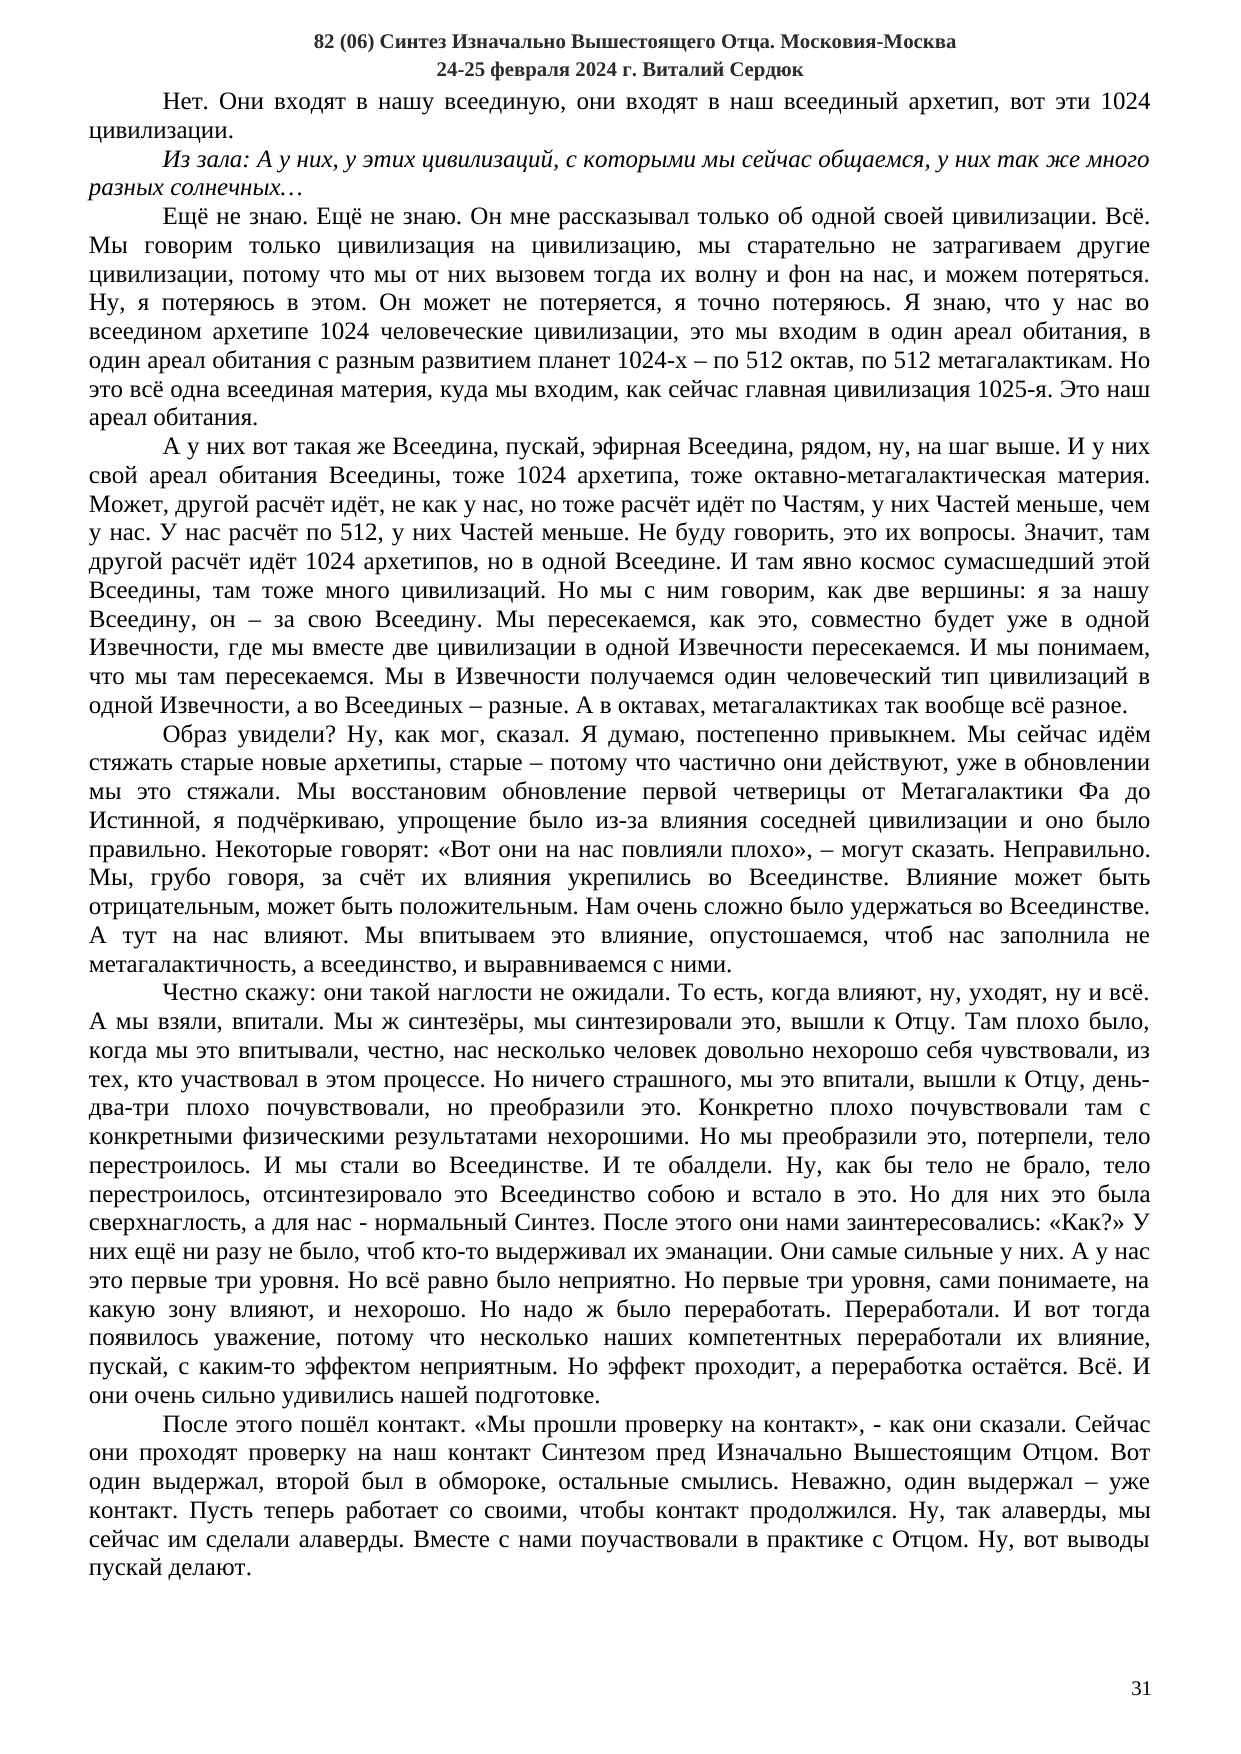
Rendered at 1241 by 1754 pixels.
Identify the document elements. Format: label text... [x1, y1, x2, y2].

text Из зала: А у них, у этих цивилизаций, с которыми мы сейчас общаемся, у них так же много разных солнечных… [89, 144, 1152, 201]
text После этого пошёл контакт. «Мы прошли проверку на контакт», - как они сказали. Сейчас они проходят проверку на наш контакт Синтезом пред Изначально Вышестоящим Отцом. Вот один выдержал, второй был в обмороке, остальные смылись. Неважно, один выдержал – уже контакт. Пусть теперь работает со своими, чтобы контакт продолжился. Ну, так алаверды, мы сейчас им сделали алаверды. Вместе с нами поучаствовали в практике с Отцом. Ну, вот выводы пускай делают. [89, 1409, 1152, 1581]
text Нет. Они входят в нашу всеединую, они входят в наш всеединый архетип, вот эти 1024 цивилизации. [89, 86, 1152, 144]
text А у них вот такая же Всеедина, пускай, эфирная Всеедина, рядом, ну, на шаг выше. И у них свой ареал обитания Всеедины, тоже 1024 архетипа, тоже октавно-метагалактическая материя. Может, другой расчёт идёт, не как у нас, но тоже расчёт идёт по Частям, у них Частей меньше, чем у нас. У нас расчёт по 512, у них Частей меньше. Не буду говорить, это их вопросы. Значит, там другой расчёт идёт 1024 архетипов, но в одной Всеедине. И там явно космос сумасшедший этой Всеедины, там тоже много цивилизаций. Но мы с ним говорим, как две вершины: я за нашу Всеедину, он – за свою Всеедину. Мы пересекаемся, как это, совместно будет уже в одной Извечности, где мы вместе две цивилизации в одной Извечности пересекаемся. И мы понимаем, что мы там пересекаемся. Мы в Извечности получаемся один человеческий тип цивилизаций в одной Извечности, а во Всеединых – разные. А в октавах, метагалактиках так вообще всё разное. [89, 431, 1152, 719]
text Честно скажу: они такой наглости не ожидали. То есть, когда влияют, ну, уходят, ну и всё. А мы взяли, впитали. Мы ж синтезёры, мы синтезировали это, вышли к Отцу. Там плохо было, когда мы это впитывали, честно, нас несколько человек довольно нехорошо себя чувствовали, из тех, кто участвовал в этом процессе. Но ничего страшного, мы это впитали, вышли к Отцу, день-два-три плохо почувствовали, но преобразили это. Конкретно плохо почувствовали там с конкретными физическими результатами нехорошими. Но мы преобразили это, потерпели, тело перестроилось. И мы стали во Всеединстве. И те обалдели. Ну, как бы тело не брало, тело перестроилось, отсинтезировало это Всеединство собою и встало в это. Но для них это была сверхнаглость, а для нас - нормальный Синтез. После этого они нами заинтересовались: «Как?» У них ещё ни разу не было, чтоб кто-то выдерживал их эманации. Они самые сильные у них. А у нас это первые три уровня. Но всё равно было неприятно. Но первые три уровня, сами понимаете, на какую зону влияют, и нехорошо. Но надо ж было переработать. Переработали. И вот тогда появилось уважение, потому что несколько наших компетентных переработали их влияние, пускай, с каким-то эффектом неприятным. Но эффект проходит, а переработка остаётся. Всё. И они очень сильно удивились нашей подготовке. [89, 977, 1152, 1409]
text Образ увидели? Ну, как мог, сказал. Я думаю, постепенно привыкнем. Мы сейчас идём стяжать старые новые архетипы, старые – потому что частично они действуют, уже в обновлении мы это стяжали. Мы восстановим обновление первой четверицы от Метагалактики Фа до Истинной, я подчёркиваю, упрощение было из-за влияния соседней цивилизации и оно было правильно. Некоторые говорят: «Вот они на нас повлияли плохо», – могут сказать. Неправильно. Мы, грубо говоря, за счёт их влияния укрепились во Всеединстве. Влияние может быть отрицательным, может быть положительным. Нам очень сложно было удержаться во Всеединстве. А тут на нас влияют. Мы впитываем это влияние, опустошаемся, чтоб нас заполнила не метагалактичность, а всеединство, и выравниваемся с ними. [89, 719, 1152, 977]
text Ещё не знаю. Ещё не знаю. Он мне рассказывал только об одной своей цивилизации. Всё. Мы говорим только цивилизация на цивилизацию, мы старательно не затрагиваем другие цивилизации, потому что мы от них вызовем тогда их волну и фон на нас, и можем потеряться. Ну, я потеряюсь в этом. Он может не потеряется, я точно потеряюсь. Я знаю, что у нас во всеедином архетипе 1024 человеческие цивилизации, это мы входим в один ареал обитания, в один ареал обитания с разным развитием планет 1024-х – по 512 октав, по 512 метагалактикам. Но это всё одна всеединая материя, куда мы входим, как сейчас главная цивилизация 1025-я. Это наш ареал обитания. [89, 201, 1152, 431]
